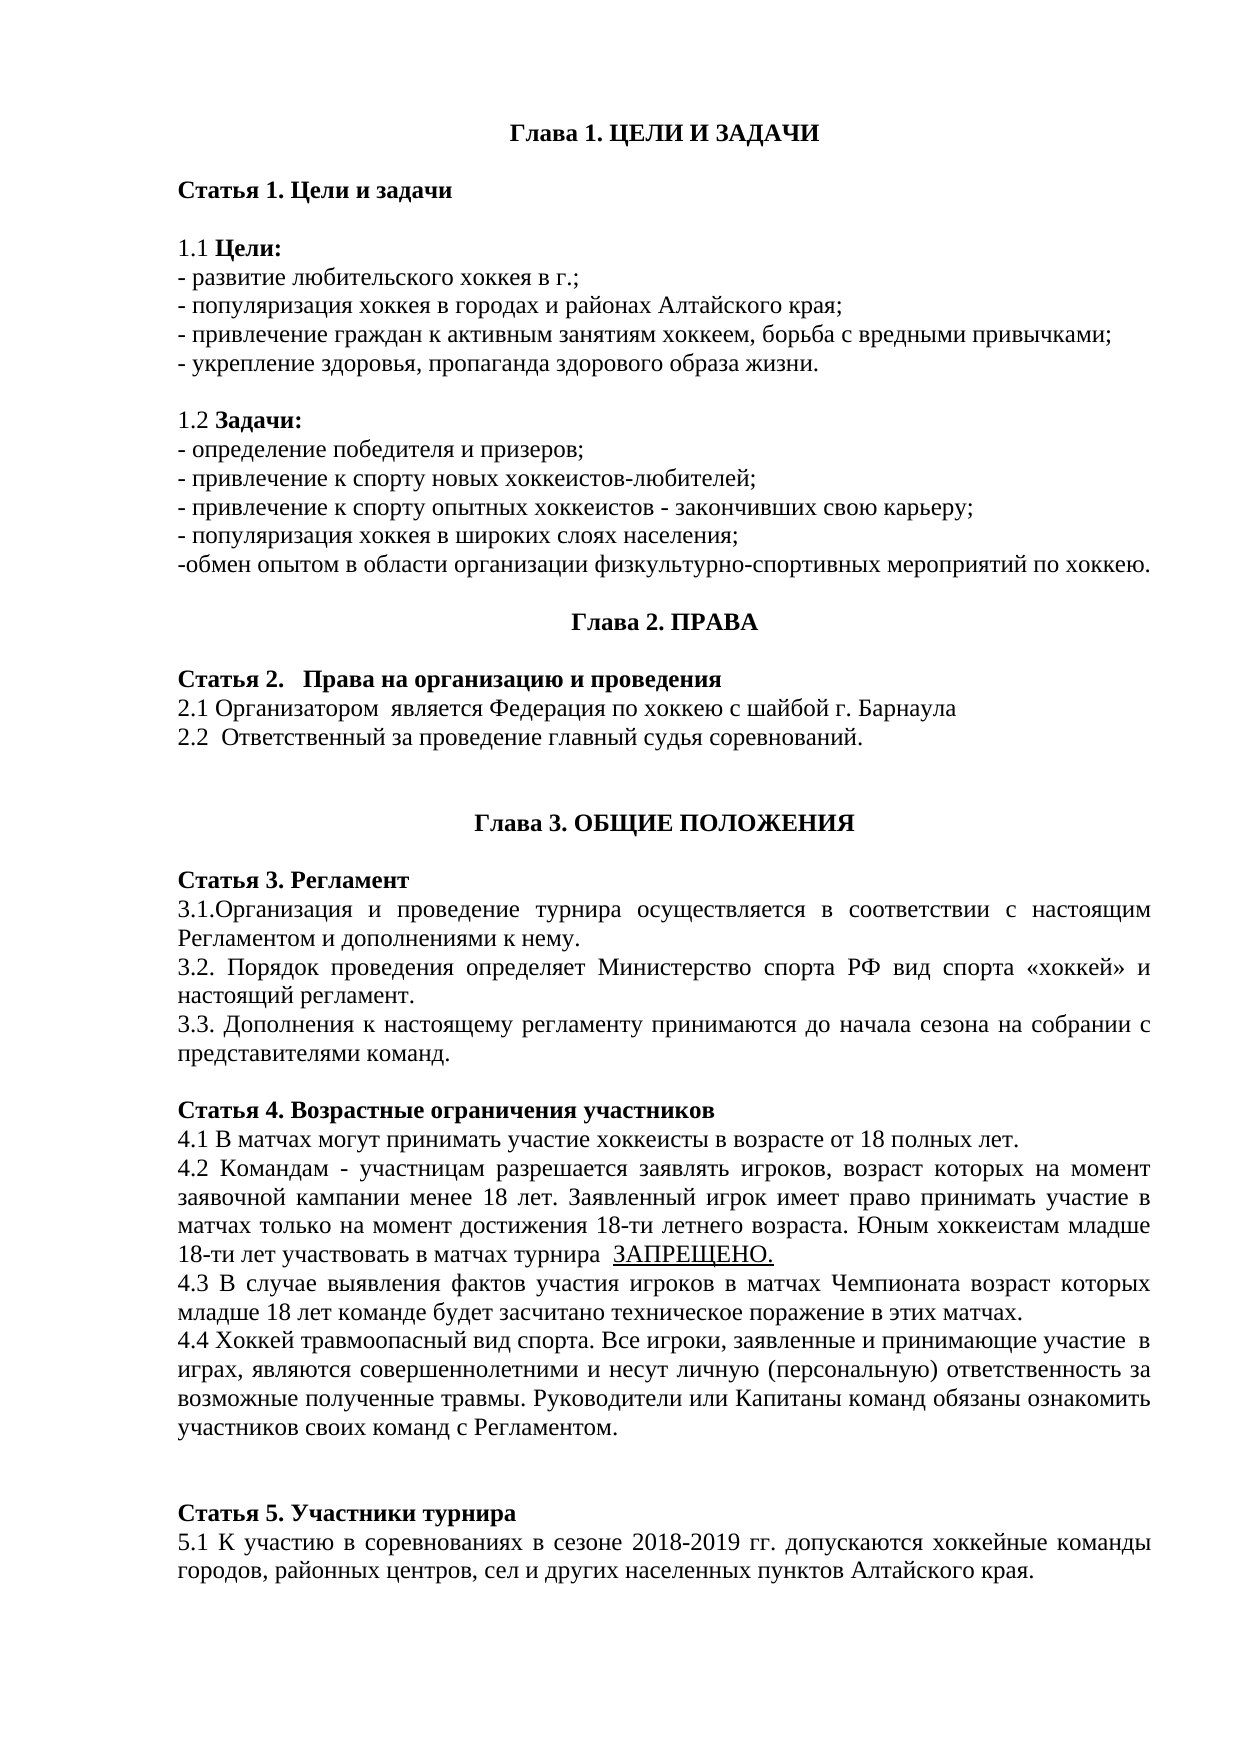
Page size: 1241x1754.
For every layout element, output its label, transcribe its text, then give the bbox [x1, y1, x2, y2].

text 2.2 Ответственный за проведение главный судья соревнований. [177, 722, 1152, 751]
text - популяризация хоккея в широких слоях населения; [177, 521, 1152, 549]
text Статья 3. Регламент [177, 866, 1152, 894]
text - привлечение к спорту новых хоккеистов-любителей; [177, 463, 1152, 492]
text 3.1.Организация и проведение турнира осуществляется в соответствии с настоящим Регламентом и дополнениями к нему. [177, 894, 1152, 952]
text - привлечение граждан к активным занятиям хоккеем, борьба с вредными привычками; [177, 319, 1152, 348]
text Глава 1. ЦЕЛИ И ЗАДАЧИ [177, 118, 1152, 147]
text 4.2 Командам - участницам разрешается заявлять игроков, возраст которых на момент заявочной кампании менее 18 лет. Заявленный игрок имеет право принимать участие в матчах только на момент достижения 18-ти летнего возраста. Юным хоккеистам младше 18-ти лет участвовать в матчах турнира ЗАПРЕЩЕНО. [177, 1153, 1152, 1268]
text 3.2. Порядок проведения определяет Министерство спорта РФ вид спорта «хоккей» и настоящий регламент. [177, 952, 1152, 1009]
text Статья 5. Участники турнира [177, 1498, 1152, 1527]
text - развитие любительского хоккея в г.; [177, 262, 1152, 291]
text Глава 2. ПРАВА [177, 607, 1152, 636]
text 3.3. Дополнения к настоящему регламенту принимаются до начала сезона на собрании с представителями команд. [177, 1009, 1152, 1067]
text 4.4 Хоккей травмоопасный вид спорта. Все игроки, заявленные и принимающие участие в играх, являются совершеннолетними и несут личную (персональную) ответственность за возможные полученные травмы. Руководители или Капитаны команд обязаны ознакомить участников своих команд с Регламентом. [177, 1326, 1152, 1441]
text - укрепление здоровья, пропаганда здорового образа жизни. [177, 348, 1152, 377]
text Статья 4. Возрастные ограничения участников [177, 1096, 1152, 1124]
text 1.1 Цели: [177, 233, 1152, 262]
text -обмен опытом в области организации физкультурно-спортивных мероприятий по хоккею. [177, 549, 1152, 578]
text Статья 1. Цели и задачи [177, 176, 1152, 204]
text 4.3 В случае выявления фактов участия игроков в матчах Чемпионата возраст которых младше 18 лет команде будет засчитано техническое поражение в этих матчах. [177, 1268, 1152, 1326]
text - привлечение к спорту опытных хоккеистов - закончивших свою карьеру; [177, 492, 1152, 521]
text - популяризация хоккея в городах и районах Алтайского края; [177, 291, 1152, 319]
text 1.2 Задачи: [177, 406, 1152, 434]
text Статья 2. Права на организацию и проведения [177, 664, 1152, 693]
text 4.1 В матчах могут принимать участие хоккеисты в возрасте от 18 полных лет. [177, 1124, 1152, 1153]
text 5.1 К участию в соревнованиях в сезоне 2018-2019 гг. допускаются хоккейные команды городов, районных центров, сел и других населенных пунктов Алтайского края. [177, 1527, 1152, 1584]
text - определение победителя и призеров; [177, 434, 1152, 463]
text Глава 3. ОБЩИЕ ПОЛОЖЕНИЯ [177, 808, 1152, 837]
text 2.1 Организатором является Федерация по хоккею с шайбой г. Барнаула [177, 693, 1152, 722]
